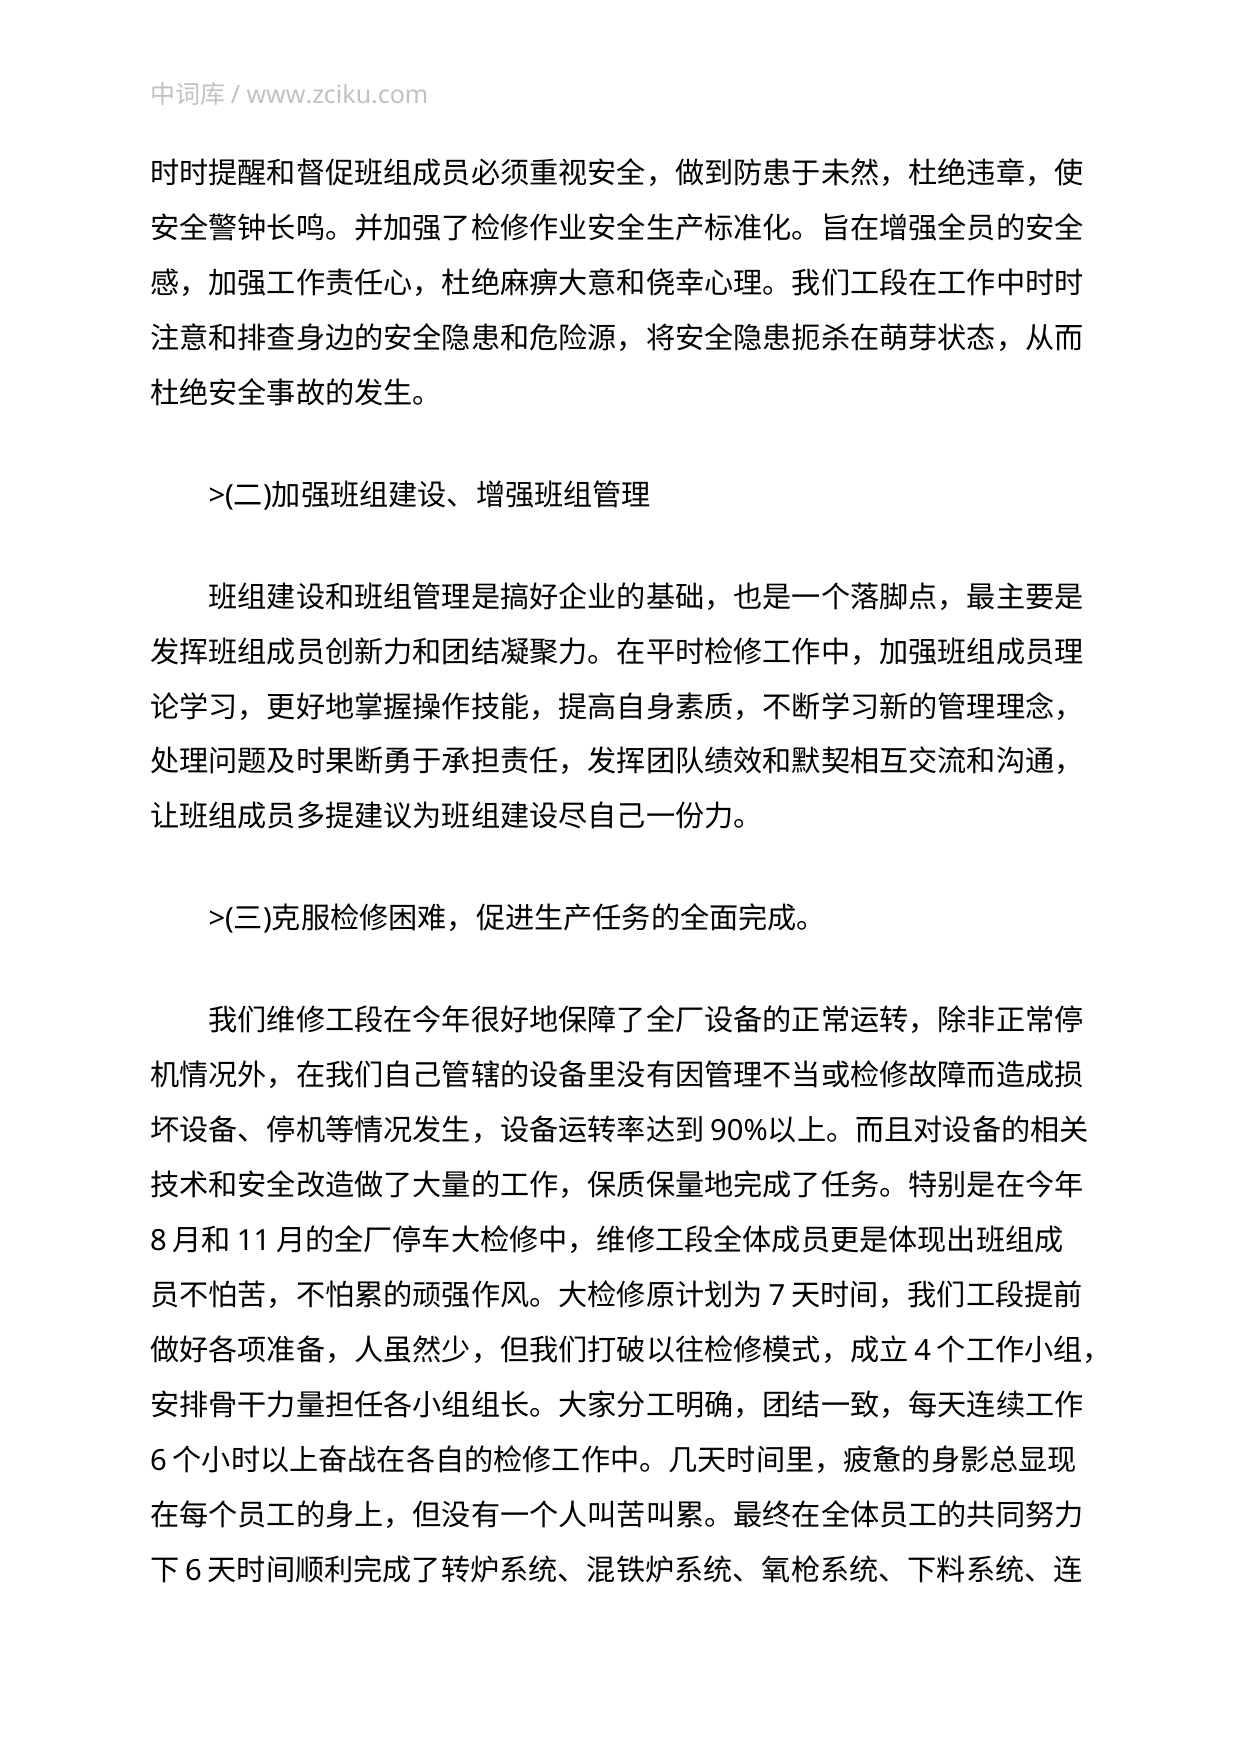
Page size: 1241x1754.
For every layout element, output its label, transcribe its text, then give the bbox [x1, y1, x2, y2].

text >(二)加强班组建设、增强班组管理 [150, 471, 1090, 514]
text 班组建设和班组管理是搞好企业的基础，也是一个落脚点，最主要是发挥班组成员创新力和团结凝聚力。在平时检修工作中，加强班组成员理论学习，更好地掌握操作技能，提高自身素质，不断学习新的管理理念，处理问题及时果断勇于承担责任，发挥团队绩效和默契相互交流和沟通，让班组成员多提建议为班组建设尽自己一份力。 [150, 573, 1090, 835]
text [150, 150, 1090, 412]
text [150, 997, 1090, 1588]
text >(三)克服检修困难，促进生产任务的全面完成。 [150, 895, 1090, 937]
